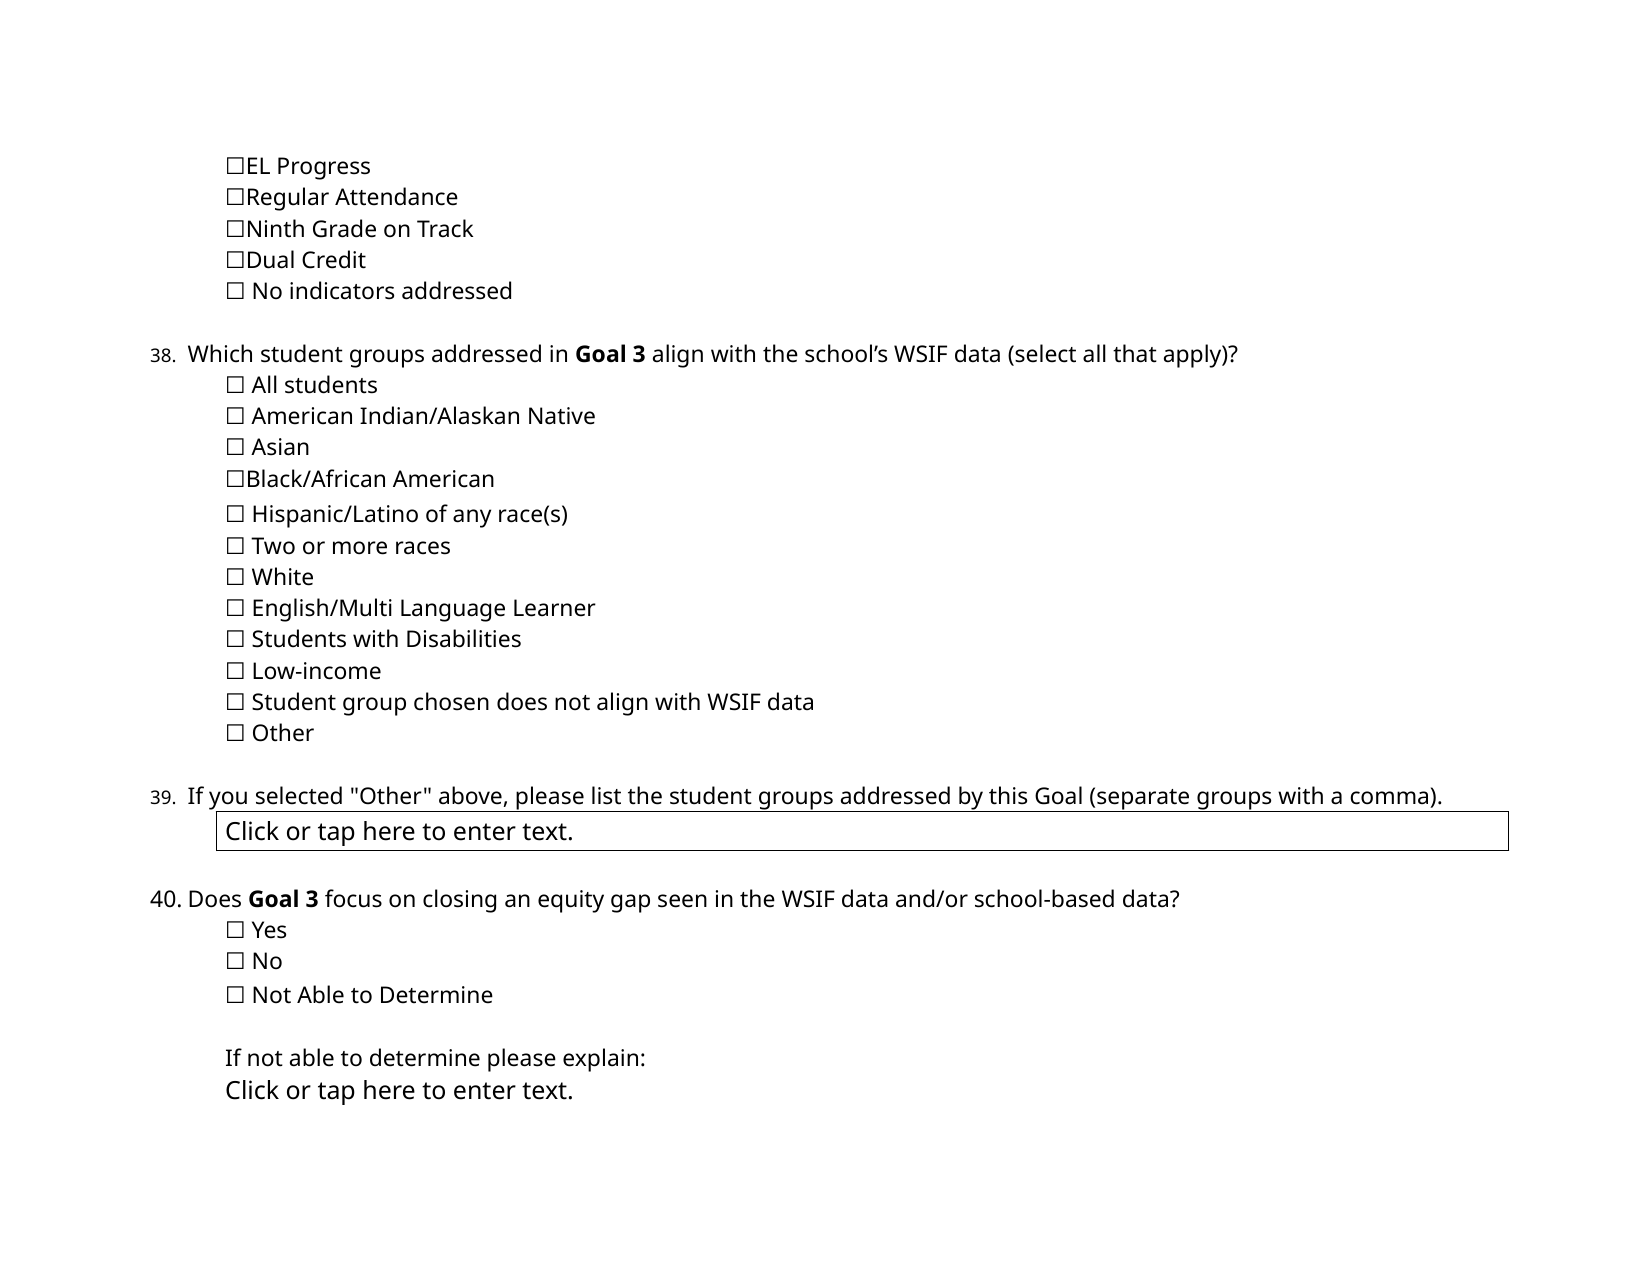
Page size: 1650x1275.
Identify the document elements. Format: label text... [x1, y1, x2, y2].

text Regular Attendance [225, 181, 1500, 212]
text White [225, 561, 1500, 592]
text English/Multi Language Learner [225, 592, 1500, 623]
text No indicators addressed [225, 275, 1500, 306]
text No [225, 945, 1500, 976]
text All students [225, 369, 1500, 400]
text Students with Disabilities [225, 623, 1500, 655]
list Which student groups addressed in Goal 3 align with the school’s WSIF data (select all that apply)? [150, 337, 1500, 369]
text ​​ [217, 812, 1508, 850]
text Low-income [225, 655, 1500, 686]
text American Indian/Alaskan Native [225, 400, 1500, 431]
text If not able to determine please explain: [225, 1042, 1500, 1073]
list If you selected "Other" above, please list the student groups addressed by this Goal (separate groups with a comma). [150, 780, 1500, 811]
text Asian [225, 431, 1500, 462]
text Two or more races [225, 530, 1500, 561]
text EL Progress [225, 150, 1500, 181]
text Student group chosen does not align with WSIF data [225, 686, 1500, 717]
text Hispanic/Latino of any race(s) [225, 498, 1500, 530]
text Yes [225, 914, 1500, 945]
text Dual Credit [225, 244, 1500, 275]
list Does Goal 3 focus on closing an equity gap seen in the WSIF data and/or school-based data? [150, 882, 1500, 914]
text Ninth Grade on Track [225, 212, 1500, 244]
list ​ Not Able to Determine [187, 976, 1500, 1010]
text Other [225, 717, 1500, 748]
text ​​​ Black/African American [150, 462, 1500, 494]
